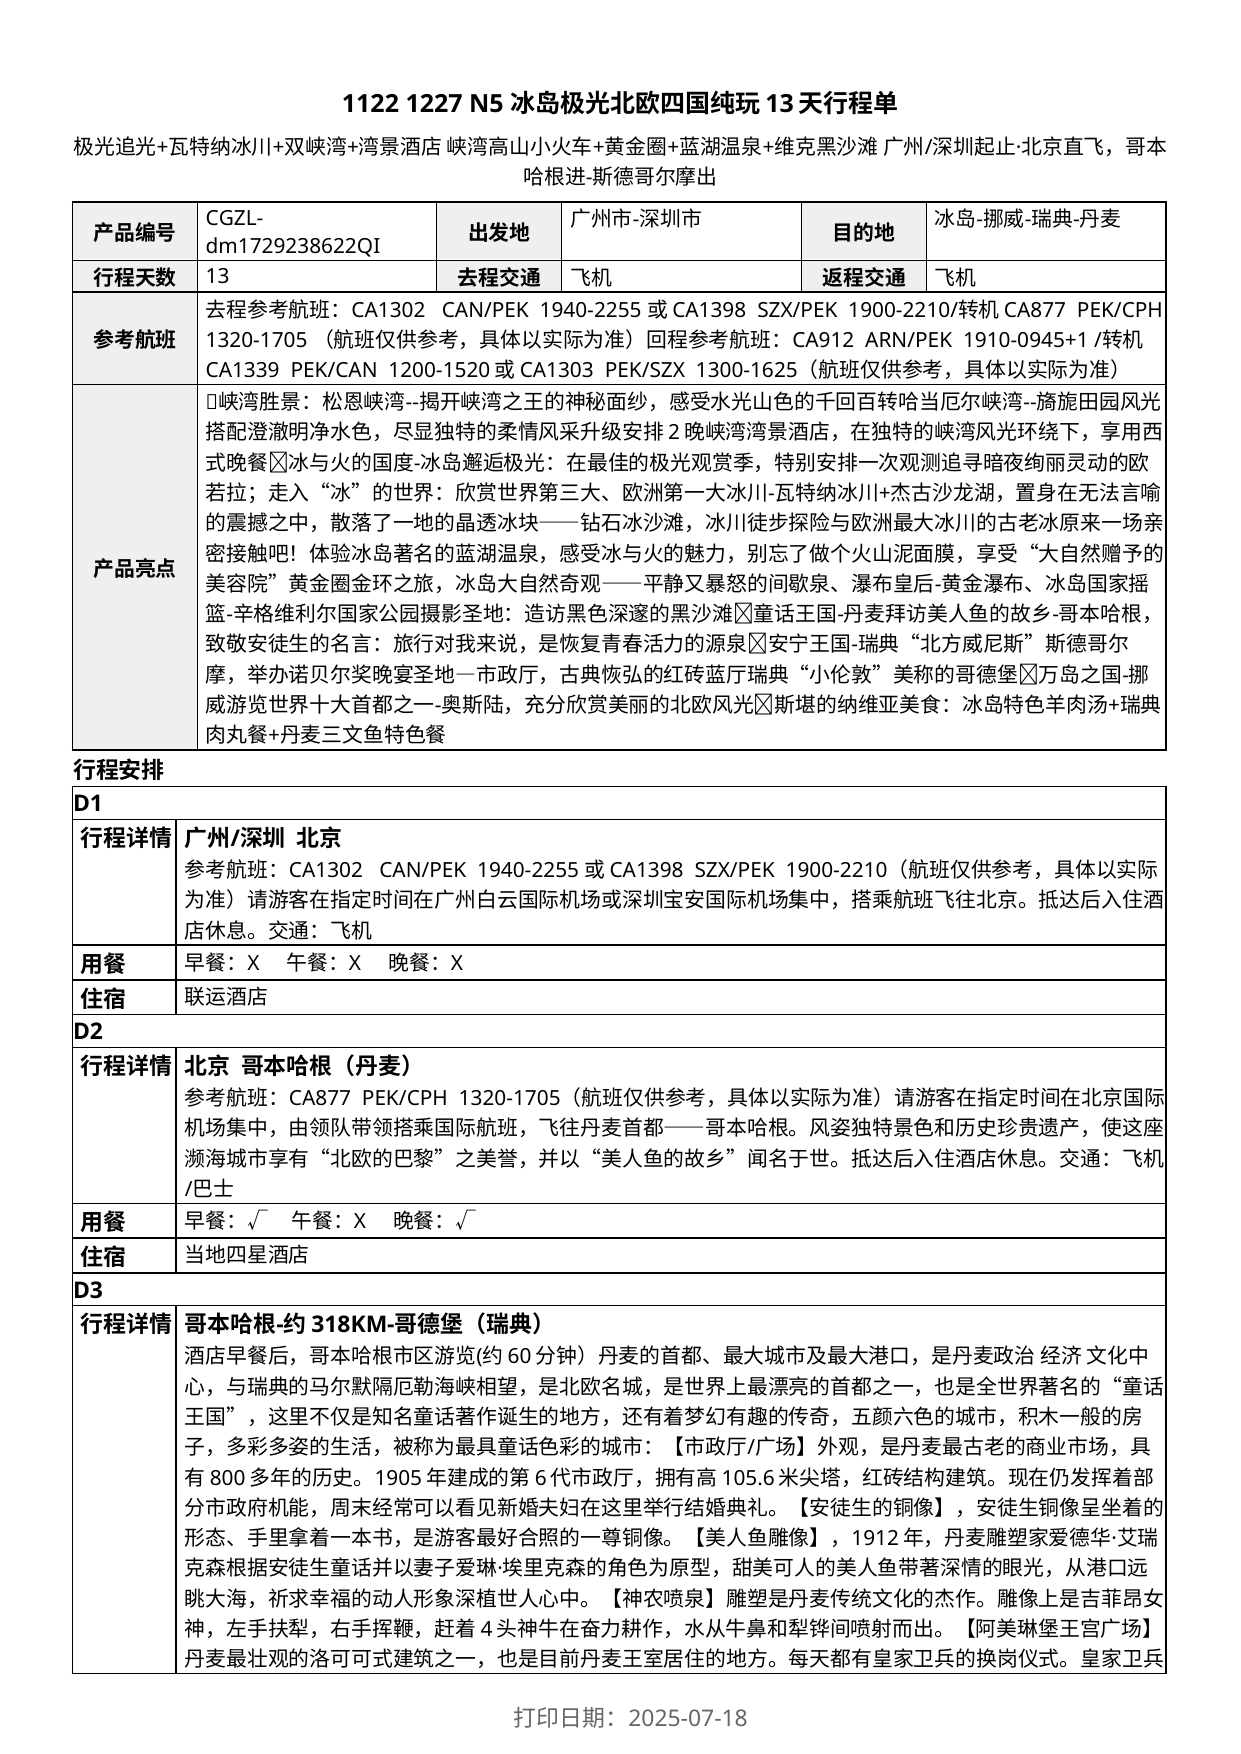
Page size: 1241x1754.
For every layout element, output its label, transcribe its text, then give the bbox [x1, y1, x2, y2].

table_cell 行程天数 [73, 261, 197, 291]
table_cell 北京 哥本哈根（丹麦） 参考航班：CA877 PEK/CPH 1320-1705（航班仅供参考，具体以实际为准） [177, 1048, 1165, 1202]
table_cell 用餐 [73, 1204, 175, 1237]
table_header D1 [73, 787, 1165, 818]
table_cell 早餐：X 午餐：X 晚餐：X [177, 946, 1165, 979]
text 行程安排 [73, 751, 1167, 785]
table_cell 飞机 [927, 261, 1165, 291]
table_header 广州市-深圳市 [562, 203, 801, 259]
table_cell 行程详情 [73, 1306, 175, 1673]
table_header 目的地 [802, 203, 926, 259]
table_cell D2 [73, 1015, 1165, 1047]
table_cell 返程交通 [802, 261, 926, 291]
table_cell 参考航班 [73, 293, 197, 384]
table_cell 用餐 [73, 946, 175, 979]
table_cell 早餐：√ 午餐：X 晚餐：√ [177, 1204, 1165, 1237]
table_header CGZL-dm1729238622QI [198, 203, 436, 259]
table_cell 住宿 [73, 981, 175, 1014]
table_cell 去程交通 [437, 261, 561, 291]
table_cell 广州/深圳 北京 参考航班：CA1302 CAN/PEK 1940-2255 或CA1398 SZX/PEK 1900-2210 [177, 820, 1165, 944]
text 1122 1227 N5 冰岛极光北欧四国纯玩13天行程单 [73, 83, 1167, 119]
table_cell 飞机 [562, 261, 801, 291]
table_cell 当地四星酒店 [177, 1239, 1165, 1272]
table_cell 行程详情 [73, 1048, 175, 1202]
table_cell 联运酒店 [177, 981, 1165, 1014]
table_cell 峡湾胜景： [198, 385, 1165, 749]
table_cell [177, 1306, 1165, 1673]
table_cell 去程参考航班：CA1302 CAN/PEK 1940-2255 或CA1398 SZX/PEK 1900-2210/转机CA877 PEK/CPH 1320-1705 （航班仅供参考，具体以实际为准） [198, 293, 1165, 384]
text 极光追光+瓦特纳冰川+双峡湾+湾景酒店 峡湾高山小火车+黄金圈+蓝湖温泉+维克黑沙滩 广州/深圳起止·北京直飞，哥本哈根进-斯德哥尔摩出 [73, 130, 1167, 191]
table_cell 住宿 [73, 1239, 175, 1272]
table_cell 行程详情 [73, 820, 175, 944]
table_cell 13 [198, 261, 436, 291]
table_header 冰岛-挪威-瑞典-丹麦 [927, 203, 1165, 259]
table_cell D3 [73, 1274, 1165, 1305]
table_header 产品编号 [73, 203, 197, 259]
table_header 出发地 [437, 203, 561, 259]
table_cell 产品亮点 [73, 385, 197, 749]
